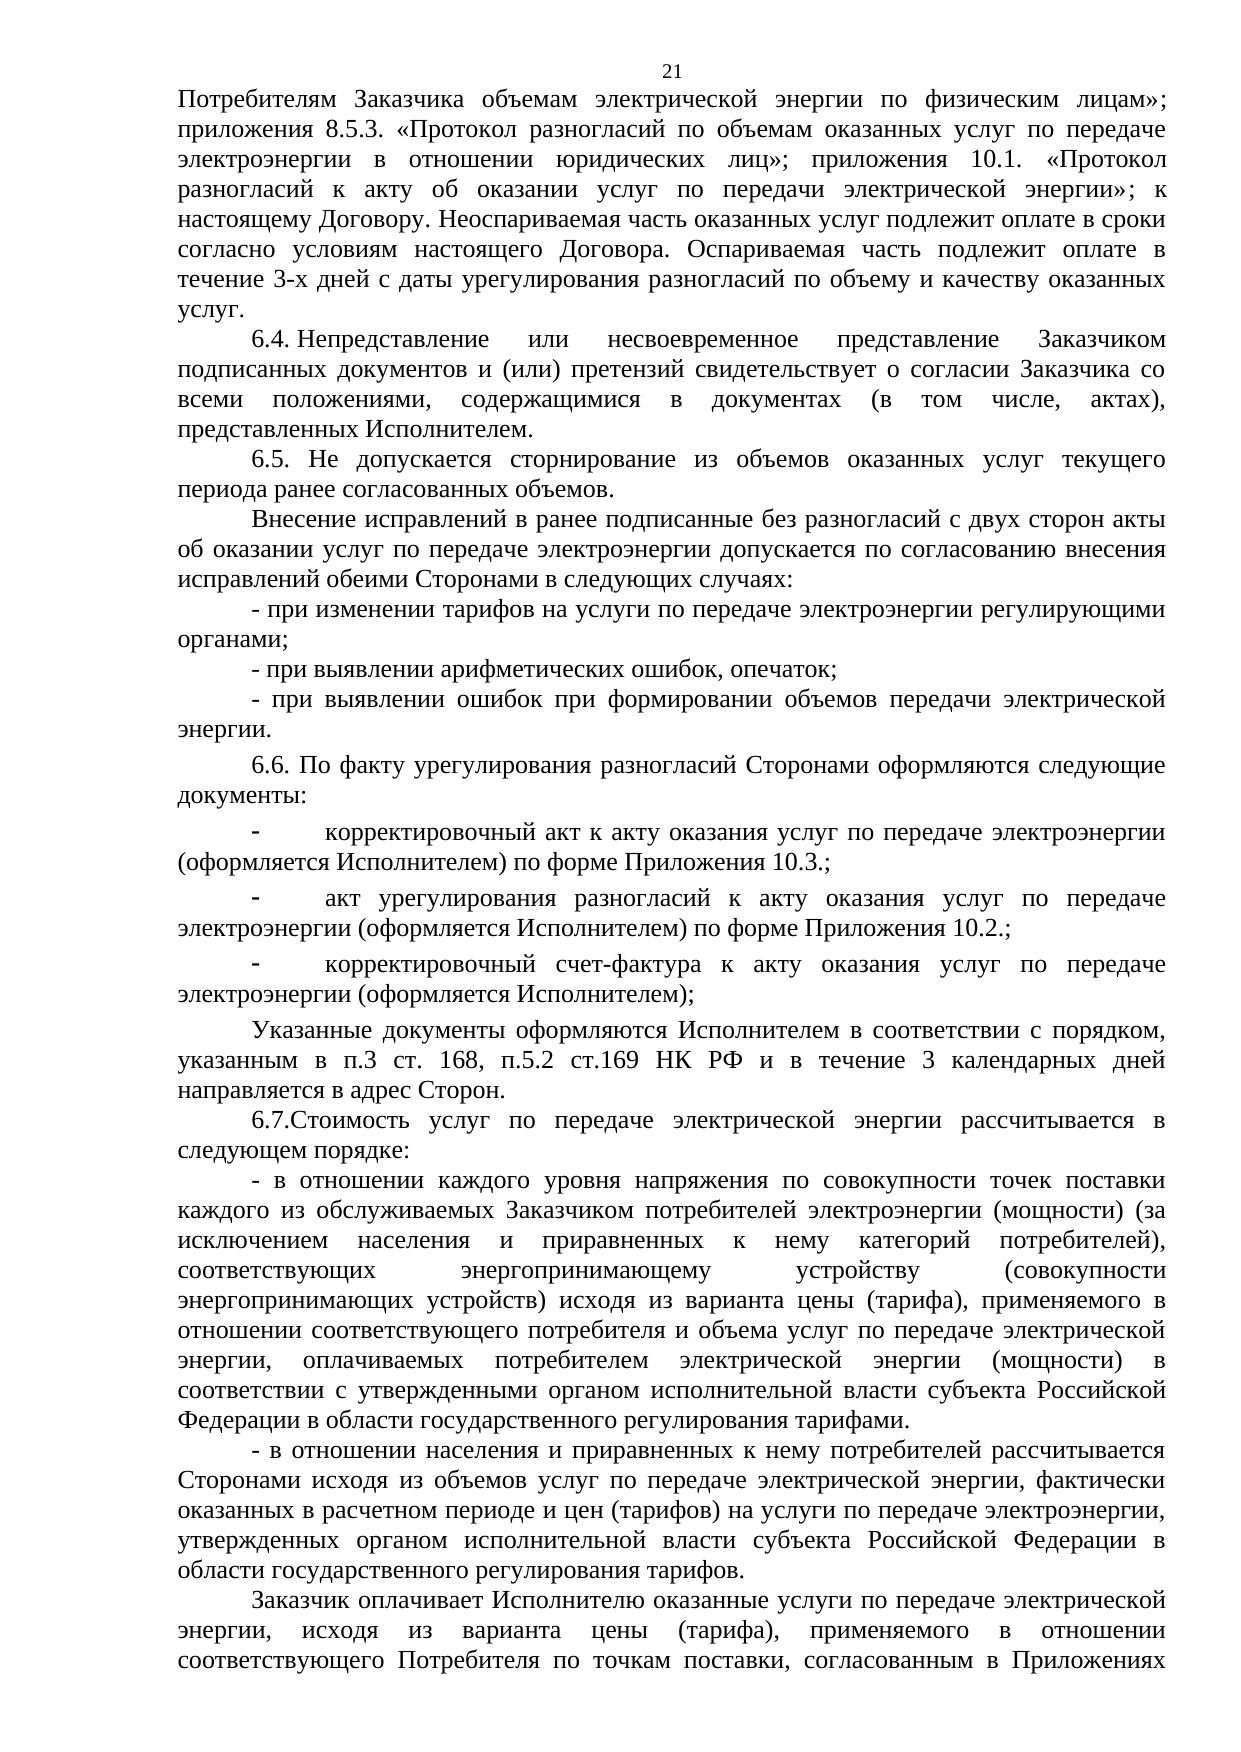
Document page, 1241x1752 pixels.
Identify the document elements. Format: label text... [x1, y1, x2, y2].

list 6.6. По факту урегулирования разногласий Сторонами оформляются следующие документы: [177, 749, 1167, 809]
list акт урегулирования разногласий к акту оказания услуг по передаче электроэнергии (оформляется Исполнителем) по форме Приложения 10.2.; [177, 882, 1167, 942]
text 6.4. Непредставление или несвоевременное представление Заказчиком подписанных документов и (или) претензий свидетельствует о согласии Заказчика со всеми положениями, содержащимися в документах (в том числе, актах), представленных Исполнителем. [177, 323, 1167, 443]
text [177, 83, 1167, 323]
text Указанные документы оформляются Исполнителем в соответствии с порядком, указанным в п.3 ст. 168, п.5.2 ст.169 НК РФ и в течение 3 календарных дней направляется в адрес Сторон. [177, 1014, 1167, 1104]
text 6.7.Стоимость услуг по передаче электрической энергии рассчитывается в следующем порядке: [177, 1104, 1167, 1164]
text - при выявлении ошибок при формировании объемов передачи электрической энергии. [177, 683, 1167, 743]
list корректировочный акт к акту оказания услуг по передаче электроэнергии (оформляется Исполнителем) по форме Приложения 10.3.; [177, 816, 1167, 876]
list корректировочный счет-фактура к акту оказания услуг по передаче электроэнергии (оформляется Исполнителем); [177, 948, 1167, 1008]
text - в отношении каждого уровня напряжения по совокупности точек поставки каждого из обслуживаемых Заказчиком потребителей электроэнергии (мощности) (за исключением населения и приравненных к нему категорий потребителей), соответствующих энергопринимающему устройству (совокупности энергопринимающих устройств) исходя из варианта цены (тарифа), применяемого в отношении соответствующего потребителя и объема услуг по передаче электрической энергии, оплачиваемых потребителем электрической энергии (мощности) в соответствии с утвержденными органом исполнительной власти субъекта Российской Федерации в области государственного регулирования тарифами. [177, 1164, 1167, 1434]
text Внесение исправлений в ранее подписанные без разногласий с двух сторон акты об оказании услуг по передаче электроэнергии допускается по согласованию внесения исправлений обеими Сторонами в следующих случаях: [177, 503, 1167, 593]
text - при выявлении арифметических ошибок, опечаток; [177, 653, 1167, 683]
text 6.5. Не допускается сторнирование из объемов оказанных услуг текущего периода ранее согласованных объемов. [177, 443, 1167, 503]
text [177, 1584, 1167, 1674]
text - в отношении населения и приравненных к нему потребителей рассчитывается Сторонами исходя из объемов услуг по передаче электрической энергии, фактически оказанных в расчетном периоде и цен (тарифов) на услуги по передаче электроэнергии, утвержденных органом исполнительной власти субъекта Российской Федерации в области государственного регулирования тарифов. [177, 1434, 1167, 1584]
text - при изменении тарифов на услуги по передаче электроэнергии регулирующими органами; [177, 593, 1167, 653]
